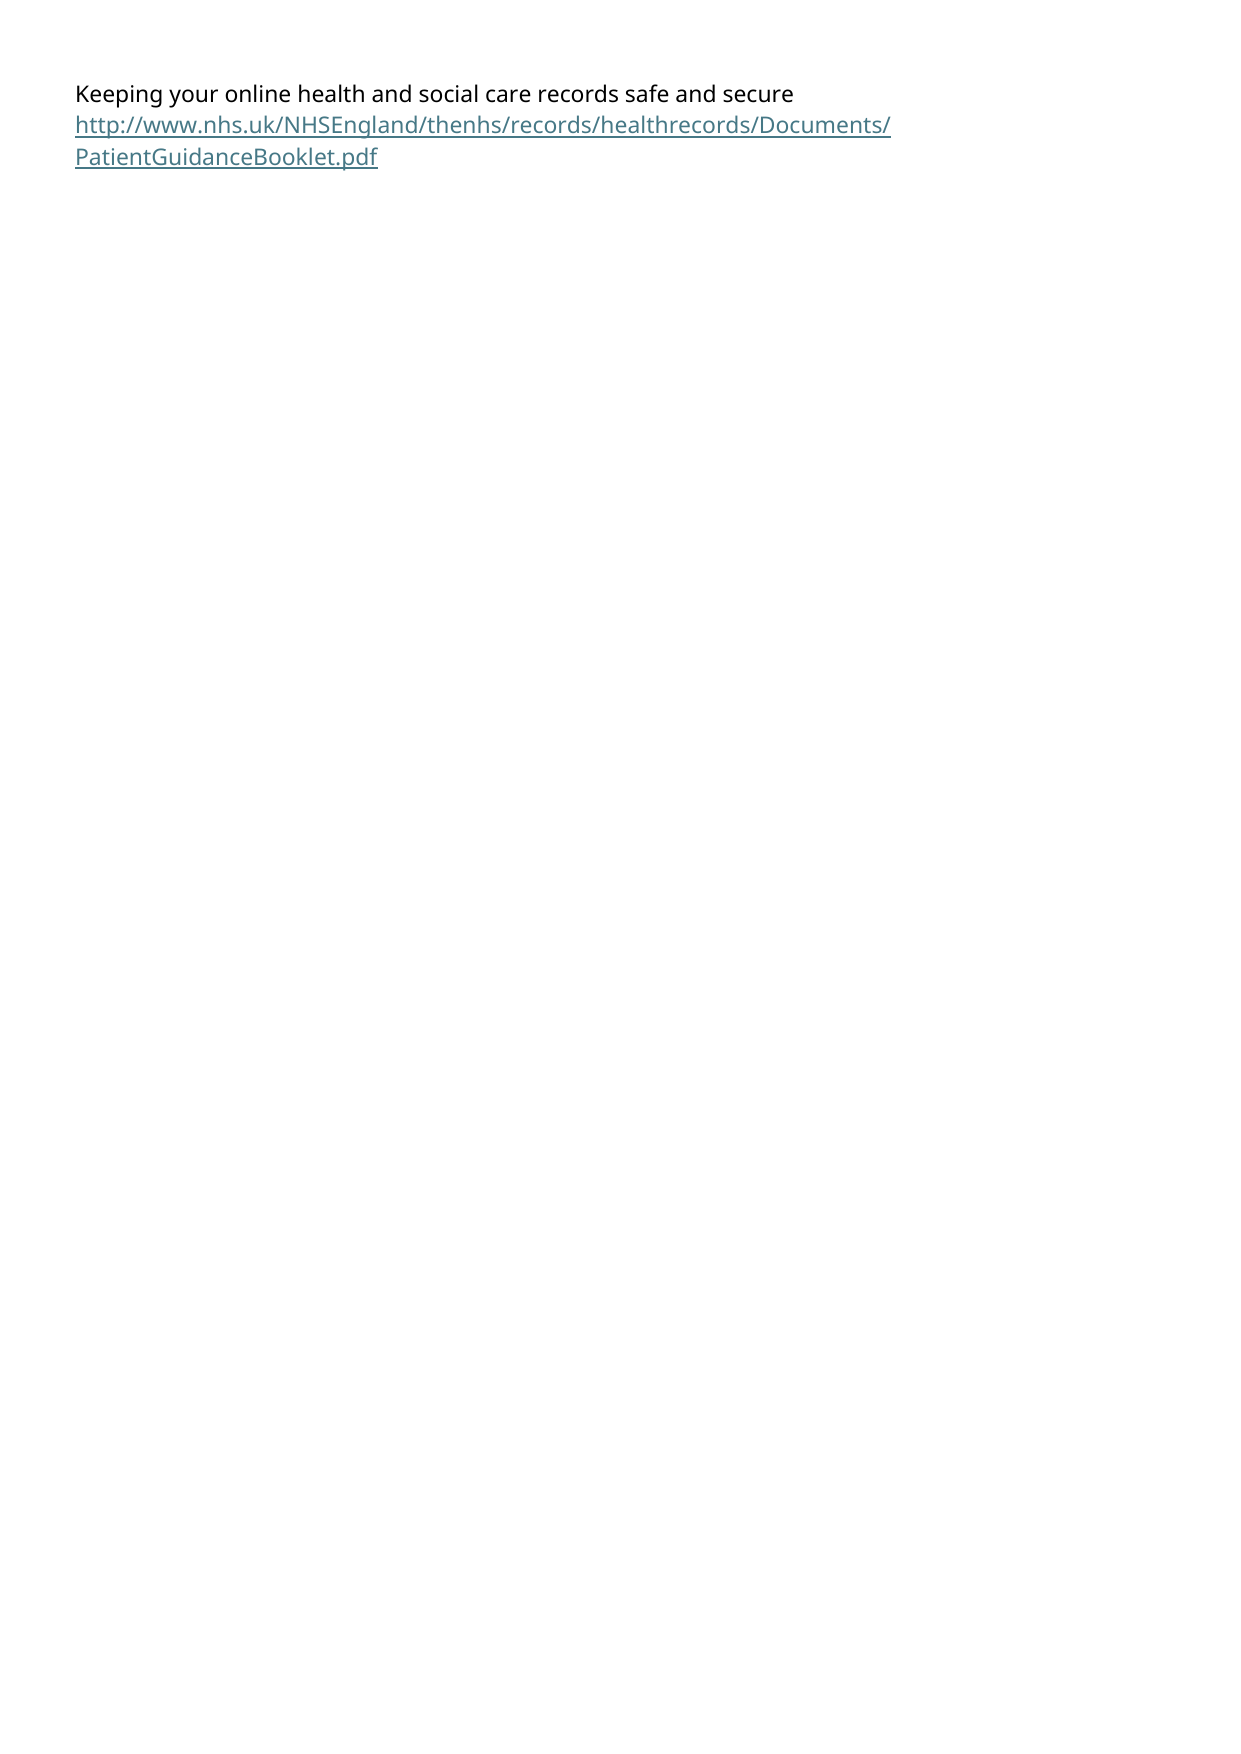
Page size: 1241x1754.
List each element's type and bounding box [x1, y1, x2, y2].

table_cell [64, 75, 1197, 203]
